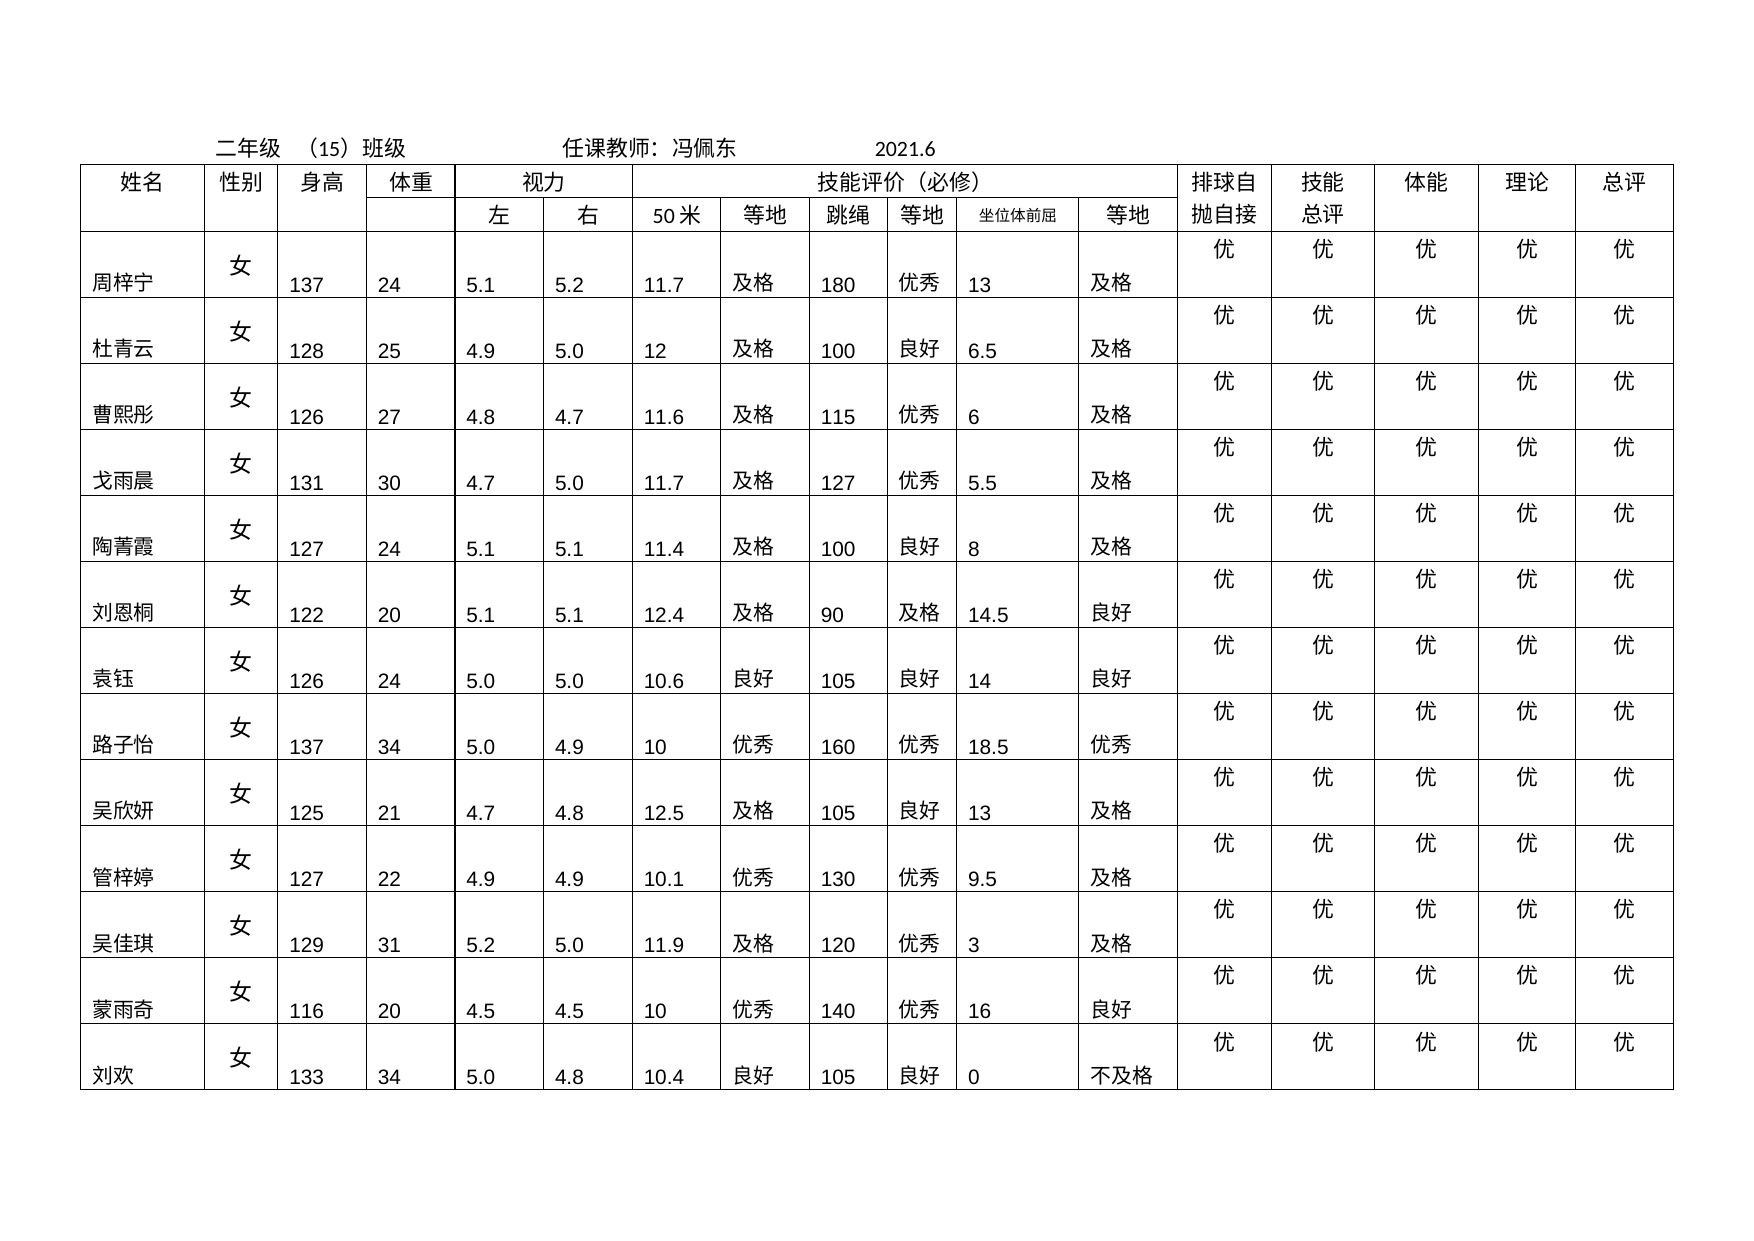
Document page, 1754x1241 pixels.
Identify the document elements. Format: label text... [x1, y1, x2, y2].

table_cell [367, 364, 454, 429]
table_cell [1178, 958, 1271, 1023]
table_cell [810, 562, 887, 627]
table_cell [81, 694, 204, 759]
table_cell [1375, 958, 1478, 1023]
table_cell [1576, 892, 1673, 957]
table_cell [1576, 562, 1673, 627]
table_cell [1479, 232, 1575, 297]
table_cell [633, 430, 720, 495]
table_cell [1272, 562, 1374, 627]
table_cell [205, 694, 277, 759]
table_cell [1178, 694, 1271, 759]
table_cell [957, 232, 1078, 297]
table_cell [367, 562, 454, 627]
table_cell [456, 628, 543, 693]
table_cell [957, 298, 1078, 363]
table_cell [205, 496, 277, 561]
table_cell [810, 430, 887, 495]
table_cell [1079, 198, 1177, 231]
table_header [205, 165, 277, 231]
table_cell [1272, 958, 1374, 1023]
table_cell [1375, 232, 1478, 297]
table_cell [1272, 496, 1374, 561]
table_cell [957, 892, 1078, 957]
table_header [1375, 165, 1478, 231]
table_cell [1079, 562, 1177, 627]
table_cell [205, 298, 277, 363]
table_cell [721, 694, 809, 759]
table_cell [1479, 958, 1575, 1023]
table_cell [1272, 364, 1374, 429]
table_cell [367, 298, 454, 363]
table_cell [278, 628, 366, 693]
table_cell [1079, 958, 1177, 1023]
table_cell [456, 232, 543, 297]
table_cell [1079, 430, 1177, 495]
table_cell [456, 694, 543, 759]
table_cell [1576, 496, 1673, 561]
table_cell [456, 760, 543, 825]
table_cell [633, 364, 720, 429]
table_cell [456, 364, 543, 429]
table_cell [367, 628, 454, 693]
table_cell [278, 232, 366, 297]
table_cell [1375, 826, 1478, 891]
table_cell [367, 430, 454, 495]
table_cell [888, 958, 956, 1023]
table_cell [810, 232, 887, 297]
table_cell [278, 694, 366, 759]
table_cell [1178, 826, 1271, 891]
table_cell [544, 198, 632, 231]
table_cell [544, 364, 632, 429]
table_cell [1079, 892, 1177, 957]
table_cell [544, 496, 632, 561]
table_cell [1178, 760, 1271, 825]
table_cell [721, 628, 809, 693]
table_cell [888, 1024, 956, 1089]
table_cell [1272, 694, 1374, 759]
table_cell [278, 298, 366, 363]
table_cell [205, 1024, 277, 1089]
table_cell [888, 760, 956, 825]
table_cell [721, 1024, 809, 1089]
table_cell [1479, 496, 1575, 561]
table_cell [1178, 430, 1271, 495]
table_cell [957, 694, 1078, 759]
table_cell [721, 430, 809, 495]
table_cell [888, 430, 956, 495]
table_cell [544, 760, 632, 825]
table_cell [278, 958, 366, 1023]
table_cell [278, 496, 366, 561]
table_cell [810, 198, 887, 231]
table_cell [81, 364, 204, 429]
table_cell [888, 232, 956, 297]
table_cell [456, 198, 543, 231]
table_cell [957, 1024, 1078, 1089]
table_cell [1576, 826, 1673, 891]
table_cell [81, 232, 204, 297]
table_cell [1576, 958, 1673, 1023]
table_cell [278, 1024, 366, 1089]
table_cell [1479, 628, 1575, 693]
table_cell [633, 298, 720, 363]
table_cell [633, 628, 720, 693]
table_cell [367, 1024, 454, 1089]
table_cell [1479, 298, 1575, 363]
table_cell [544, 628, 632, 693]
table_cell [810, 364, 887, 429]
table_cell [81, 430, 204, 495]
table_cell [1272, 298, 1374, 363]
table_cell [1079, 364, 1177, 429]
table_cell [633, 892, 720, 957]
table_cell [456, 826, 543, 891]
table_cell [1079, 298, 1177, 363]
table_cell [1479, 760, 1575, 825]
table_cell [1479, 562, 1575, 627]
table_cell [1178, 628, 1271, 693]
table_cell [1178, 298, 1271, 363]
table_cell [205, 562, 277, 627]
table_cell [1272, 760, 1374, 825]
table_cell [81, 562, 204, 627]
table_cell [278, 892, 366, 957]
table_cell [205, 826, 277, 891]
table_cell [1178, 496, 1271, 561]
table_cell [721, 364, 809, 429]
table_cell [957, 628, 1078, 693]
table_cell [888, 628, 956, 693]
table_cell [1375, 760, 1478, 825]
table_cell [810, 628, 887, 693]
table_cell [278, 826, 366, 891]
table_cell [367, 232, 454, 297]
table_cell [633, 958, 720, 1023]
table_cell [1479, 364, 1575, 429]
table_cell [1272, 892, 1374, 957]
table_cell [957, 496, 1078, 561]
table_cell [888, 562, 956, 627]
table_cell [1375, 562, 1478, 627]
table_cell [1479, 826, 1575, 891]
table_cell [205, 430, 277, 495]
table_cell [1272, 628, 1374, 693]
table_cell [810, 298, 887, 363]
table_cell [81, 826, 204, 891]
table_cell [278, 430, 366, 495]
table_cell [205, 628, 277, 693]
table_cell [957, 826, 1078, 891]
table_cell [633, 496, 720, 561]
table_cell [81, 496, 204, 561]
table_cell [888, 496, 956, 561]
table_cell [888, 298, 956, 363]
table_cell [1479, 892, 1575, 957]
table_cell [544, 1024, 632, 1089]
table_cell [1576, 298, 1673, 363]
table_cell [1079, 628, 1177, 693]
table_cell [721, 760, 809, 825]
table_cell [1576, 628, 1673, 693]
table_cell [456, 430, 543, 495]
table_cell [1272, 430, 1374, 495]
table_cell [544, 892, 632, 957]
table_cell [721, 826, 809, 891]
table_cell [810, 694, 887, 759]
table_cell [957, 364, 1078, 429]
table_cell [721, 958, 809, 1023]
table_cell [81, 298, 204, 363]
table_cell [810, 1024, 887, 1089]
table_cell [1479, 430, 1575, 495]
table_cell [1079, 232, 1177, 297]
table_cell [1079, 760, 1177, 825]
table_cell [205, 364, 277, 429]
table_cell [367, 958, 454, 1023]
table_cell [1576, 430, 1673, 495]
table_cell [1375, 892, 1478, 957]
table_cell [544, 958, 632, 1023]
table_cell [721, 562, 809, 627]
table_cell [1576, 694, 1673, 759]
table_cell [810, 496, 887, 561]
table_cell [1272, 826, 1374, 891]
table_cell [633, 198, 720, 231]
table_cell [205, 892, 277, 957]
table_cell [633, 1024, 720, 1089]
text 二年级 （15）班级 任课教师：冯佩东 2021.6 [150, 131, 1604, 163]
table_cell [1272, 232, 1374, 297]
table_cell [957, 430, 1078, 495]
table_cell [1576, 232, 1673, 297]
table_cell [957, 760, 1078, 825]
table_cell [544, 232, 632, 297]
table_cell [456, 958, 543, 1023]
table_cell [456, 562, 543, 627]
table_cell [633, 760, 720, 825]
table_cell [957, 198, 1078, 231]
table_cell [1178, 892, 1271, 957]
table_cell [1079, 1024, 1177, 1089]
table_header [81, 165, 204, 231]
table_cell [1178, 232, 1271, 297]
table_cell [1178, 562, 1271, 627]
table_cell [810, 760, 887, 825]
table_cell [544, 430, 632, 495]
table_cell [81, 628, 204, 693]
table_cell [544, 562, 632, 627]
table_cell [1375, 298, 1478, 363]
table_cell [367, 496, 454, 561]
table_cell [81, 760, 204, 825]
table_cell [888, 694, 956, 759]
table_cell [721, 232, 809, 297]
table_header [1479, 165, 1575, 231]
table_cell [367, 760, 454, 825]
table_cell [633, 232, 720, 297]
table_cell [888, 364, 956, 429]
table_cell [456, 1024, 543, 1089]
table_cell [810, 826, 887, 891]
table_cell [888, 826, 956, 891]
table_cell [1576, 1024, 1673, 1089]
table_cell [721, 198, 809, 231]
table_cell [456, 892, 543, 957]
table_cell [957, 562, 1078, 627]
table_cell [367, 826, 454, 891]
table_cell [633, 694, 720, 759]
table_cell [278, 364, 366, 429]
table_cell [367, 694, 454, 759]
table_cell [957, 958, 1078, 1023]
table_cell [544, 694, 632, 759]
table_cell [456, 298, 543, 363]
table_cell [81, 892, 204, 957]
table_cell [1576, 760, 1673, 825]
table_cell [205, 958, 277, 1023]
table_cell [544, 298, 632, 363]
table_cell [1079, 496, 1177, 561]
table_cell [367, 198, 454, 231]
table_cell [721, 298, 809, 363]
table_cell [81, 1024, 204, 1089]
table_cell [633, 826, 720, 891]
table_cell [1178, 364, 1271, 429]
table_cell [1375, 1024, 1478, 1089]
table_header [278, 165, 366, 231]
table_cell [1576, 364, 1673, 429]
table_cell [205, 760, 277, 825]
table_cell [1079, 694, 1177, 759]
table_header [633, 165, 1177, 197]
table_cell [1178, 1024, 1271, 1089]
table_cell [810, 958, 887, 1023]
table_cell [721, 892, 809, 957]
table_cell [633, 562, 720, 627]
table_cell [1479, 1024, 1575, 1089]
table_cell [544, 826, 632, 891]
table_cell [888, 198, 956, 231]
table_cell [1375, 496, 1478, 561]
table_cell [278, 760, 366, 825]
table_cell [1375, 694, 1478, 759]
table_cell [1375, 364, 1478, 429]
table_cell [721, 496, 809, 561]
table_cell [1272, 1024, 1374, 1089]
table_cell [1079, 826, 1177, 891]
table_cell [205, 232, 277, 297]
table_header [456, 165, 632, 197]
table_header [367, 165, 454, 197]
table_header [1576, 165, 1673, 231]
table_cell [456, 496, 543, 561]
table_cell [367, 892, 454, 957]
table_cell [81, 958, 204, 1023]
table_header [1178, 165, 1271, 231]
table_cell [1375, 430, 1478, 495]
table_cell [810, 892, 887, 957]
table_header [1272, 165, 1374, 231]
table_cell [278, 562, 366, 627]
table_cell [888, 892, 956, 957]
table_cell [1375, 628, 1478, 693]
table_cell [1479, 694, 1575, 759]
